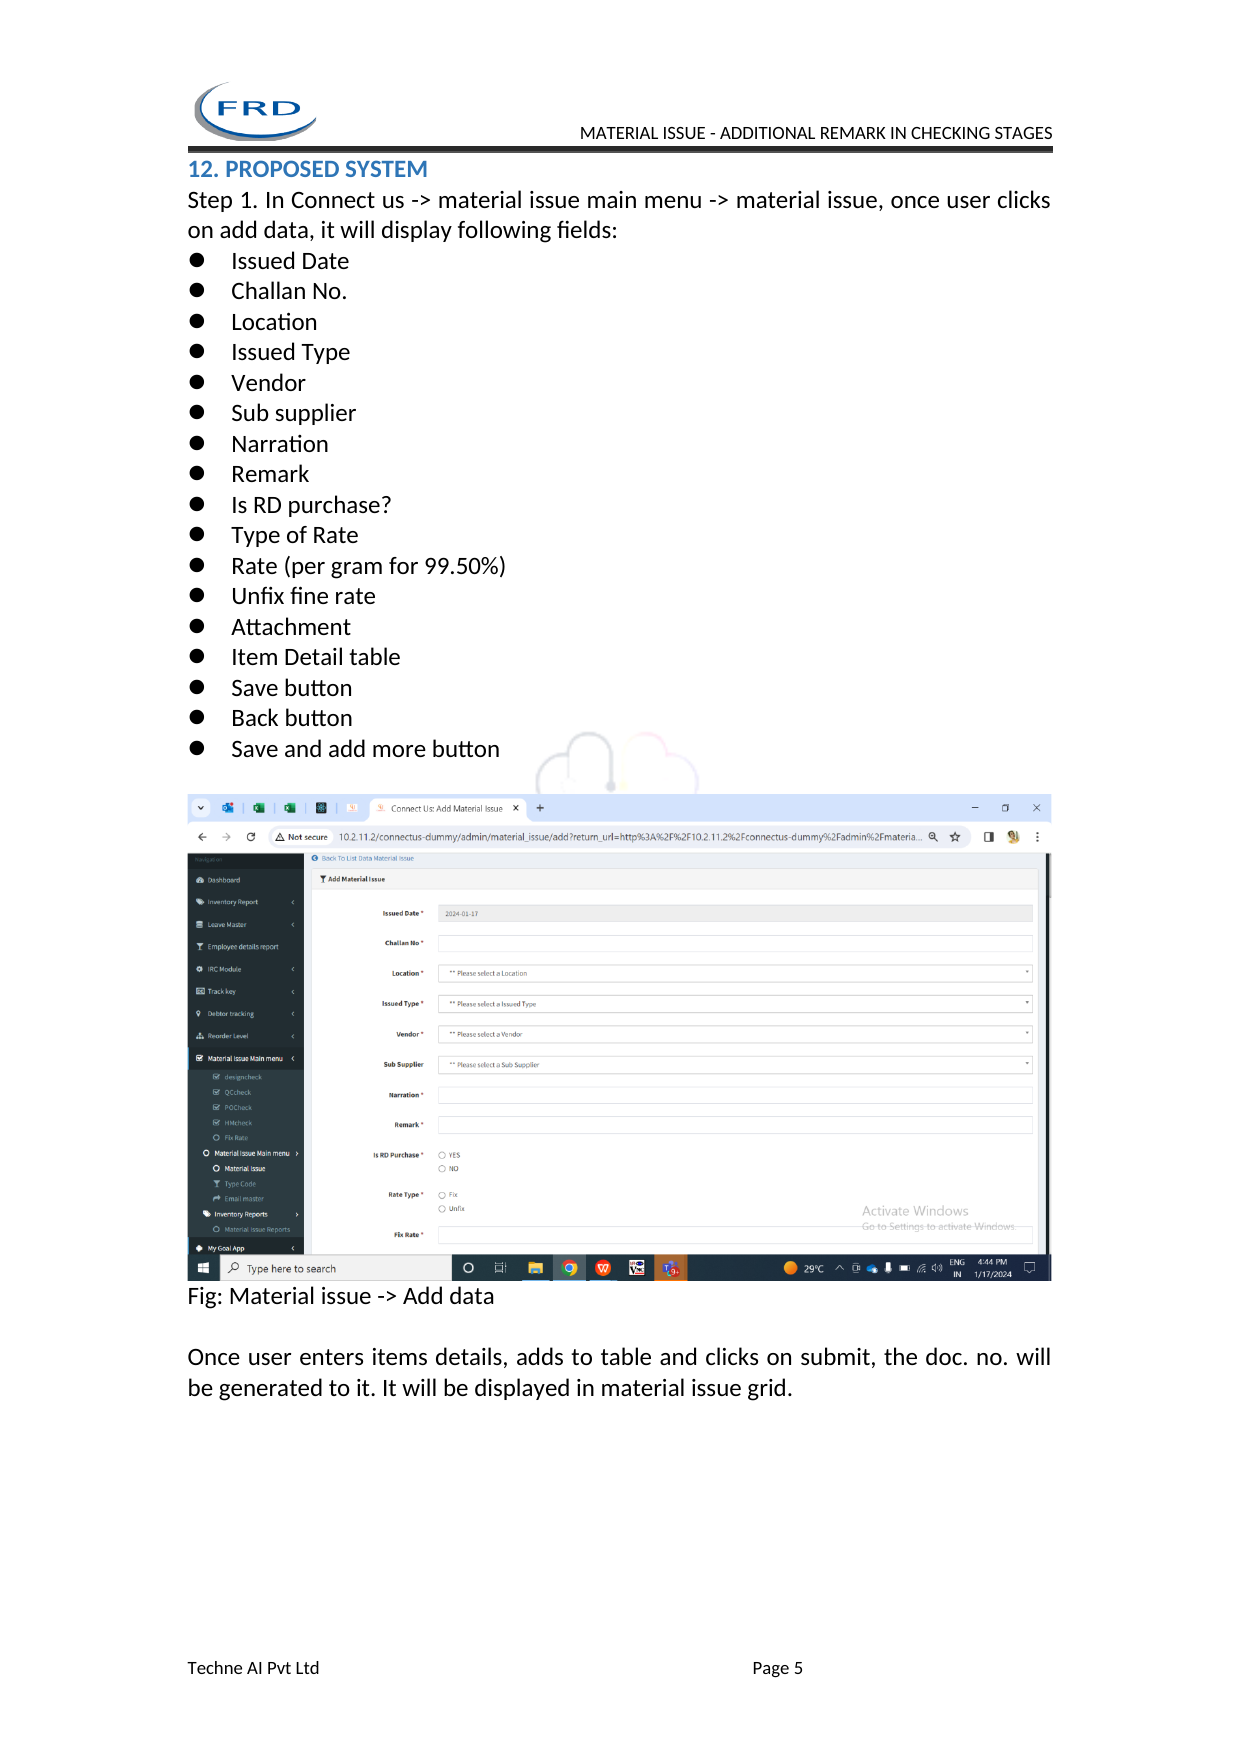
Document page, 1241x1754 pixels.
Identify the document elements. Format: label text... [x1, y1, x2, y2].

list Attachment [187, 611, 1053, 642]
list Location [187, 306, 1053, 336]
list Save button [187, 672, 1053, 703]
list Rate (per gram for 99.50%) [187, 550, 1053, 581]
list Unfix fine rate [187, 581, 1053, 611]
list Type of Rate [187, 519, 1053, 550]
list PROPOSED SYSTEM [187, 153, 1053, 184]
list Back button [187, 703, 1053, 733]
list Item Detail table [187, 642, 1053, 672]
list Save and add more button [187, 733, 1053, 764]
list Issued Date [187, 245, 1053, 275]
list Sub supplier [187, 397, 1053, 428]
text Step 1. In Connect us -> material issue main menu -> material issue, once user clicks on add data, it will display following fields: [187, 184, 1053, 245]
text Once user enters items details, adds to table and clicks on submit, the doc. no. will be generated to it. It will be displayed in material issue grid. [187, 1341, 1053, 1402]
text Fig: Material issue -> Add data [187, 1280, 1053, 1311]
list Vendor [187, 367, 1053, 397]
list Challan No. [187, 275, 1053, 306]
list Is RD purchase? [187, 489, 1053, 519]
list Remark [187, 458, 1053, 489]
list Issued Type [187, 336, 1053, 367]
picture [187, 794, 1052, 1281]
list Narration [187, 428, 1053, 458]
